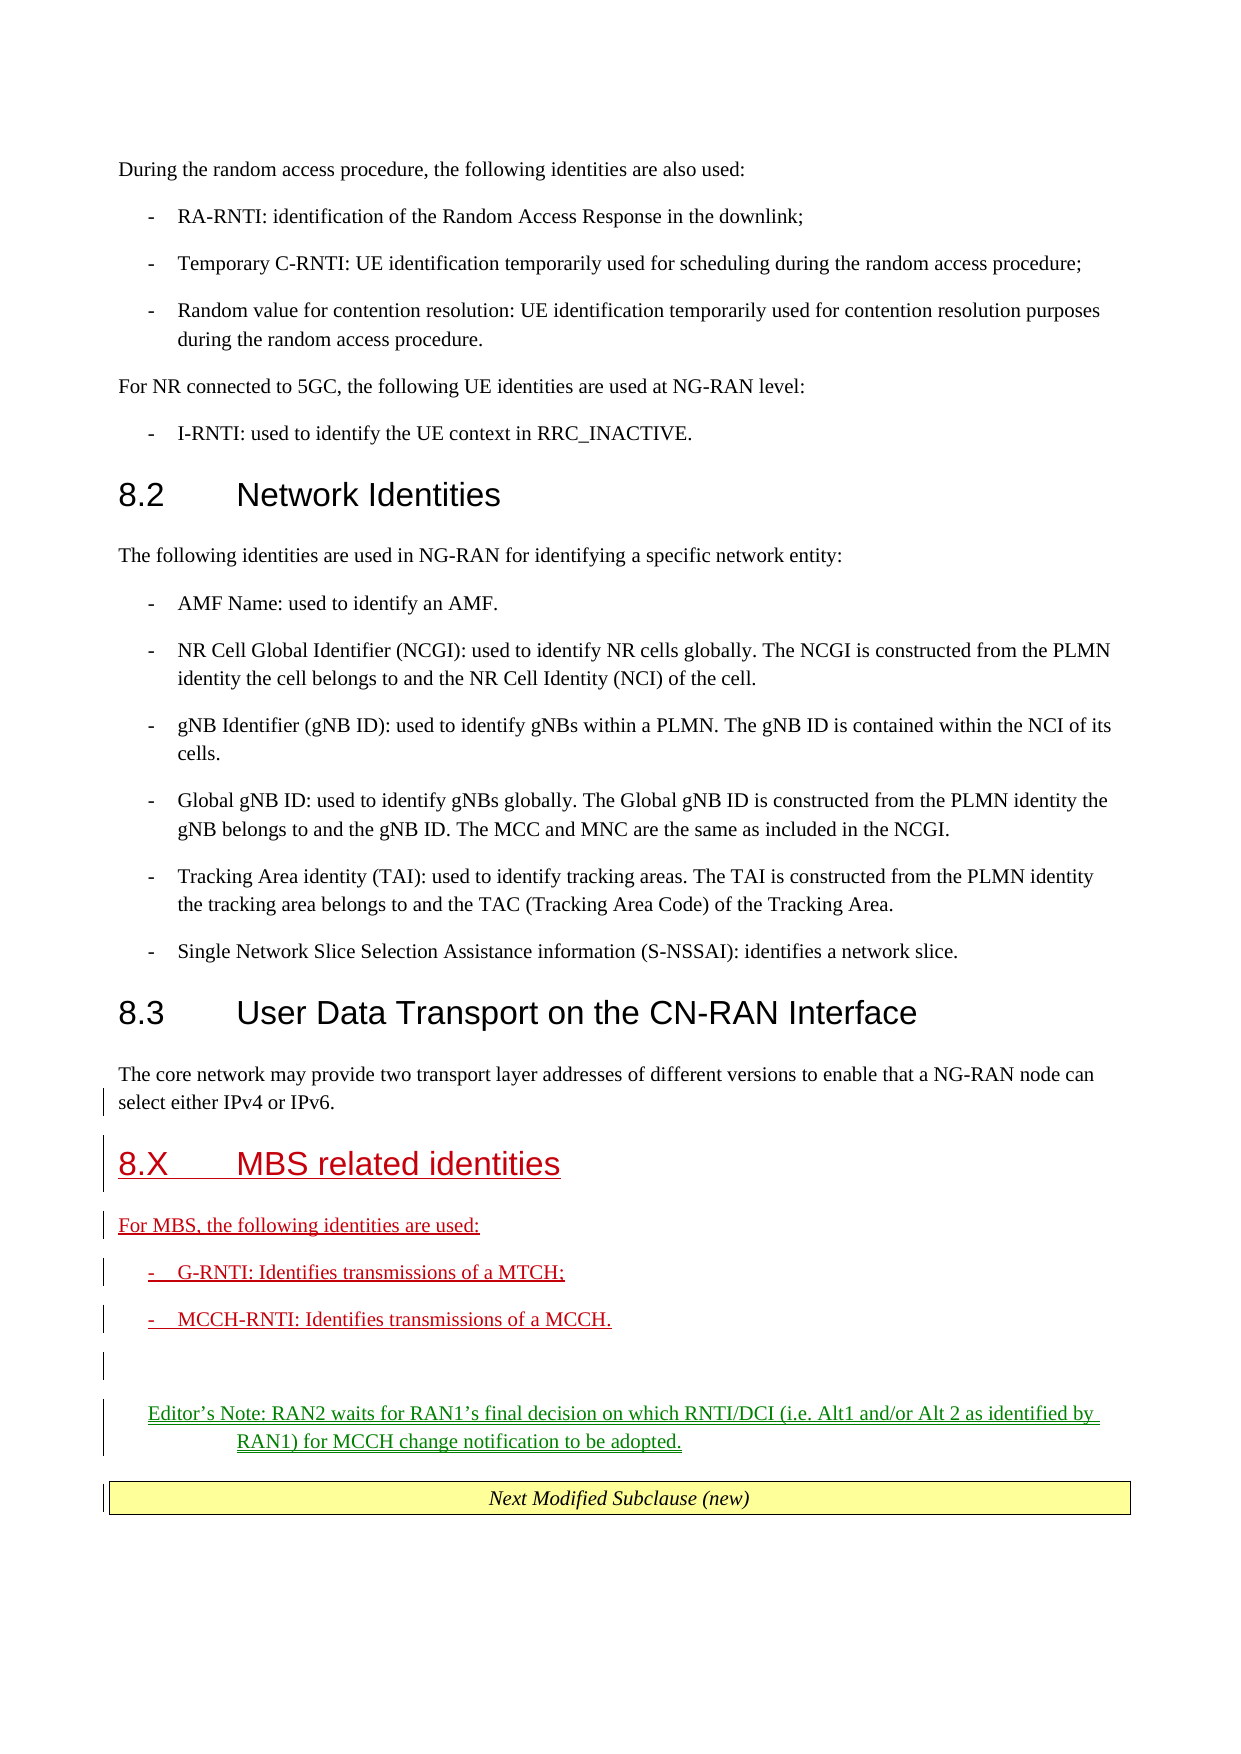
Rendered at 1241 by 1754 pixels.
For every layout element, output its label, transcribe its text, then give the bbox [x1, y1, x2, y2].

text - Temporary C-RNTI: UE identification temporarily used for scheduling during the random access procedure; [148, 249, 1122, 278]
text - Tracking Area identity (TAI): used to identify tracking areas. The TAI is constructed from the PLMN identity the tracking area belongs to and the TAC (Tracking Area Code) of the Tracking Area. [148, 862, 1122, 918]
subtitle 8.3 User Data Transport on the CN-RAN Interface [118, 984, 1122, 1041]
text Next Modified Subclause (new) [110, 1482, 1130, 1514]
text - RA-RNTI: identification of the Random Access Response in the downlink; [148, 202, 1122, 231]
text - NR Cell Global Identifier (NCGI): used to identify NR cells globally. The NCGI is constructed from the PLMN identity the cell belongs to and the NR Cell Identity (NCI) of the cell. [148, 636, 1122, 692]
text - Single Network Slice Selection Assistance information (S-NSSAI): identifies a network slice. [148, 937, 1122, 966]
text - I-RNTI: used to identify the UE context in RRC_INACTIVE. [148, 419, 1122, 447]
subtitle 8.2 Network Identities [118, 466, 1122, 523]
text For NR connected to 5GC, the following UE identities are used at NG-RAN level: [118, 372, 1122, 400]
text - Random value for contention resolution: UE identification temporarily used for contention resolution purposes during the random access procedure. [148, 296, 1122, 353]
text - AMF Name: used to identify an AMF. [148, 588, 1122, 617]
text - gNB Identifier (gNB ID): used to identify gNBs within a PLMN. The gNB ID is contained within the NCI of its cells. [148, 711, 1122, 768]
text During the random access procedure, the following identities are also used: [118, 155, 1122, 183]
text The core network may provide two transport layer addresses of different versions to enable that a NG-RAN node can select either IPv4 or IPv6. [118, 1060, 1122, 1116]
text - Global gNB ID: used to identify gNBs globally. The Global gNB ID is constructed from the PLMN identity the gNB belongs to and the gNB ID. The MCC and MNC are the same as included in the NCGI. [148, 786, 1122, 843]
text The following identities are used in NG-RAN for identifying a specific network entity: [118, 541, 1122, 570]
